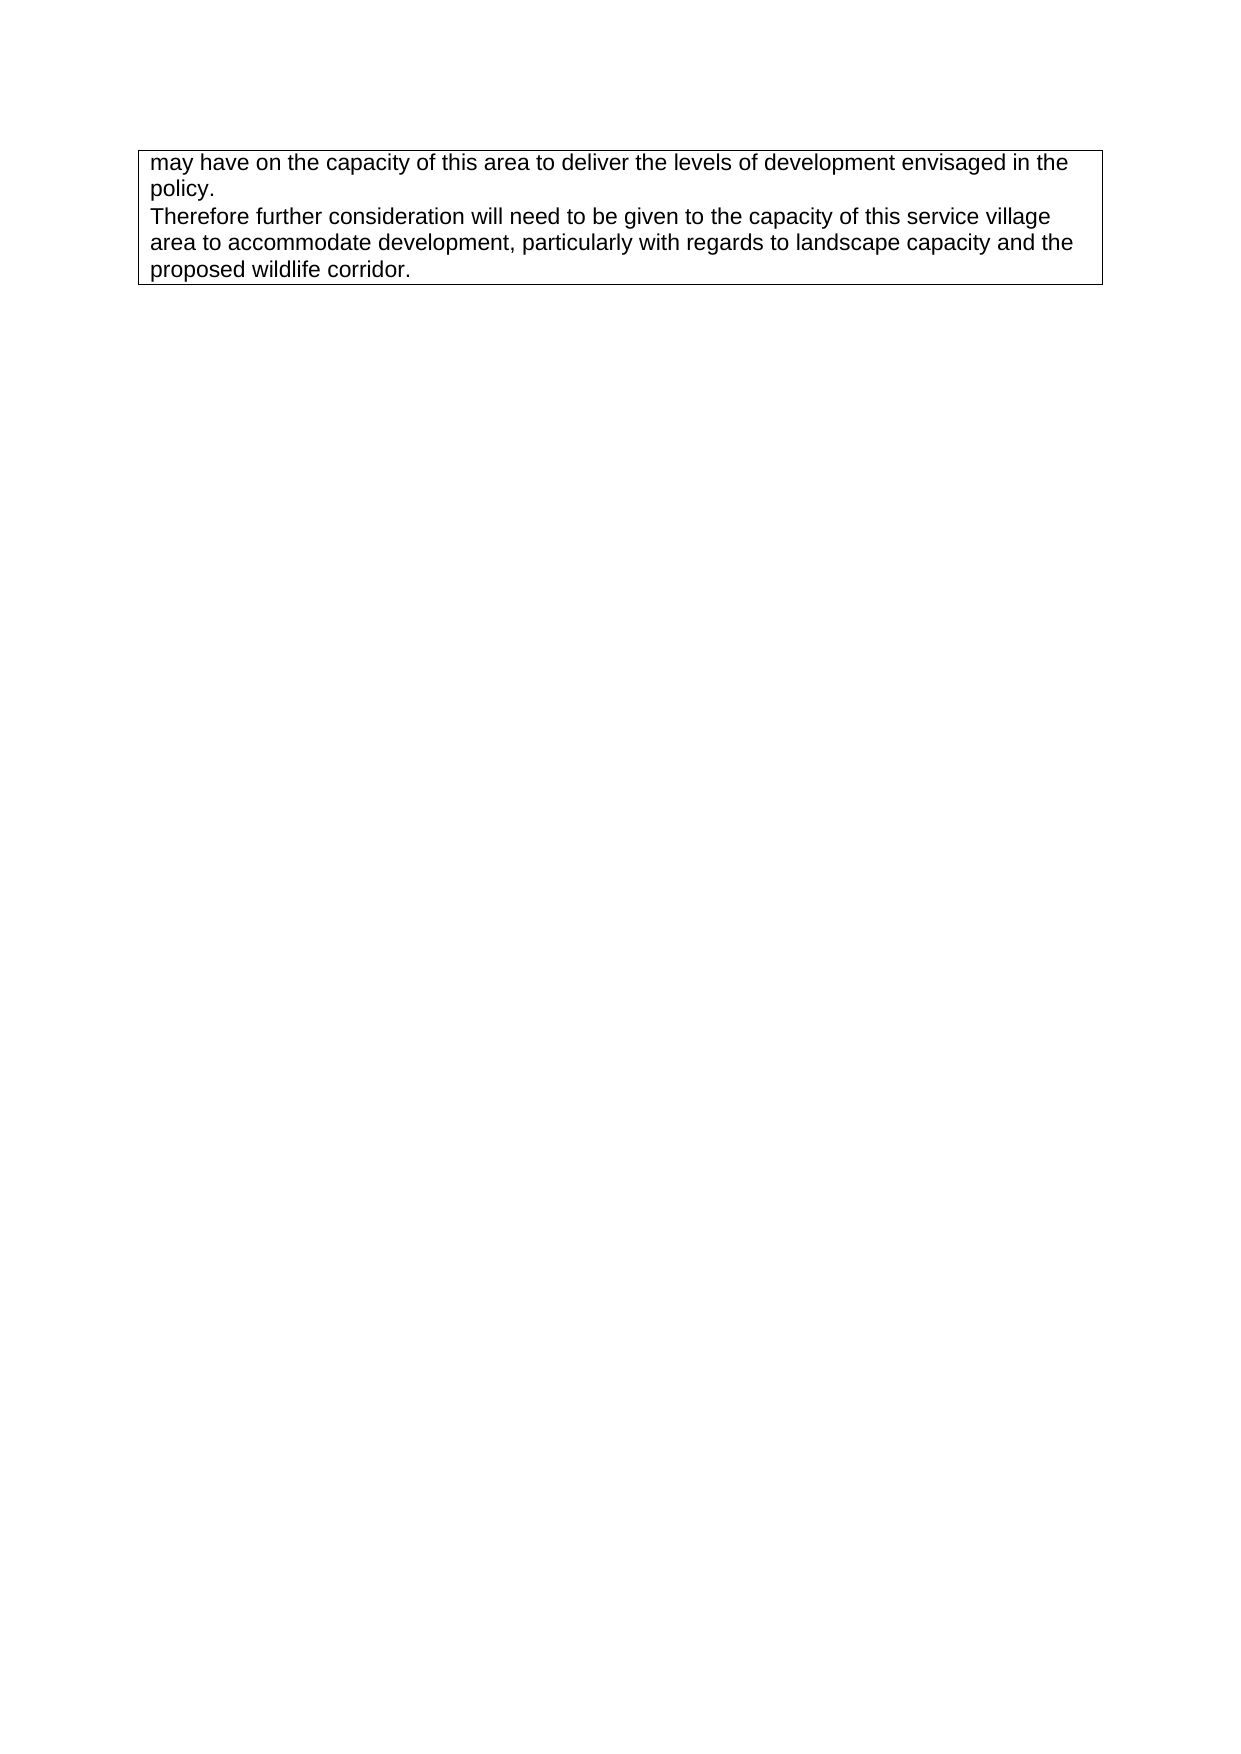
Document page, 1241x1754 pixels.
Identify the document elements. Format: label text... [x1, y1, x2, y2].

text may have on the capacity of this area to deliver the levels of development envisaged in the policy. [150, 149, 1069, 202]
text Therefore further consideration will need to be given to the capacity of this service village area to accommodate development, particularly with regards to landscape capacity and the proposed wildlife corridor. [150, 203, 1073, 282]
